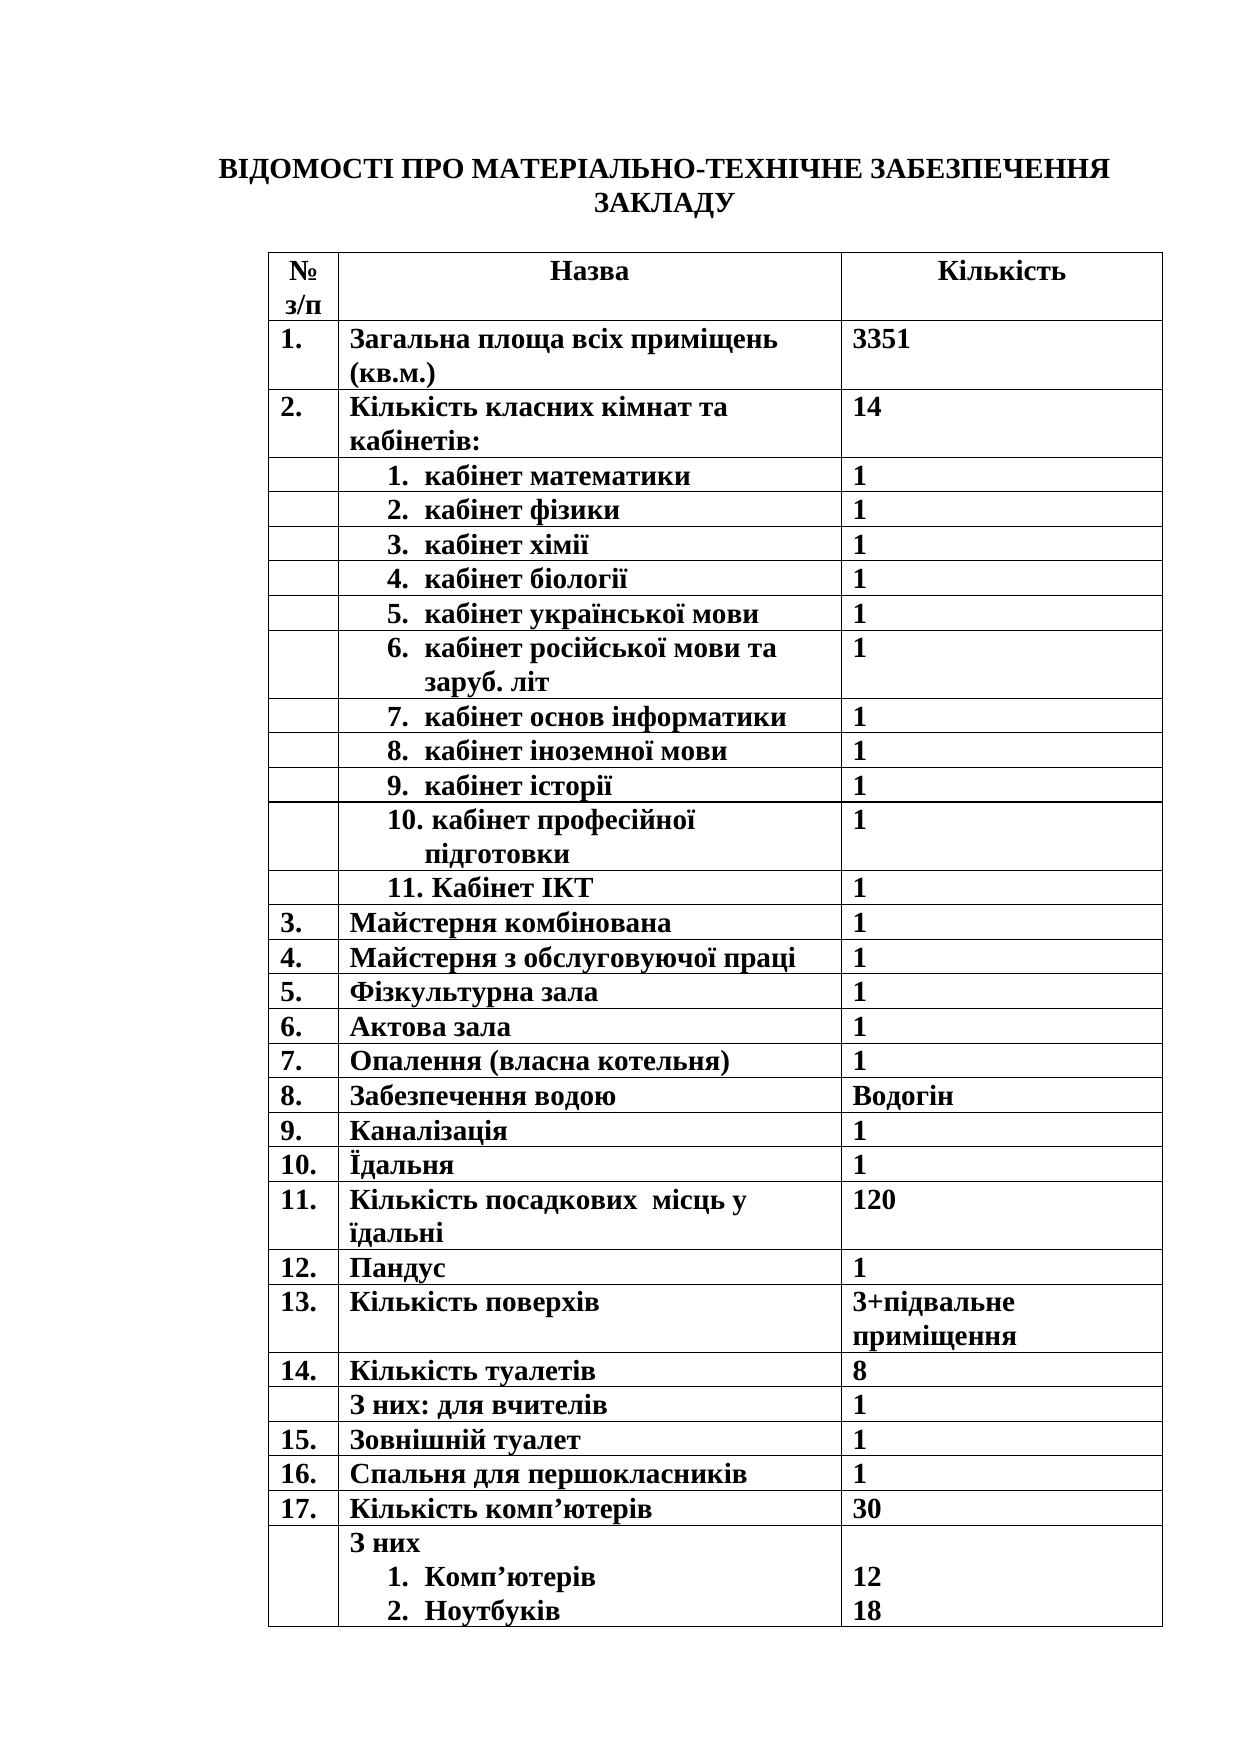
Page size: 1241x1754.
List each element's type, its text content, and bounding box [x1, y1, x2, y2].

table_header Кількість [842, 253, 1162, 320]
table_cell 10. [269, 1147, 338, 1181]
table_cell [269, 527, 338, 560]
table_cell 1 [842, 1456, 1162, 1490]
table_cell 30 [842, 1491, 1162, 1524]
table_cell 15. [269, 1422, 338, 1455]
table_cell 1 [842, 631, 1162, 698]
table_cell 1 [842, 561, 1162, 595]
table_cell кабінет біології [339, 561, 841, 595]
table_cell 1 [842, 458, 1162, 491]
table_cell 8 [842, 1353, 1162, 1386]
table_cell Водогін [842, 1078, 1162, 1112]
table_cell [269, 596, 338, 629]
table_cell кабінет професійної підготовки [339, 803, 841, 869]
table_cell Забезпечення водою [339, 1078, 841, 1112]
table_cell 1 [842, 768, 1162, 801]
table_cell 8. [269, 1078, 338, 1112]
table_cell 1. [269, 321, 338, 388]
table_cell Майстерня комбінована [339, 905, 841, 939]
table_cell 3351 [842, 321, 1162, 388]
table_cell Кількість туалетів [339, 1353, 841, 1386]
table_header Назва [339, 253, 841, 320]
table_cell Кабінет ІКТ [339, 871, 841, 904]
table_cell 7. [269, 1044, 338, 1077]
table_cell Майстерня з обслуговуючої праці [339, 940, 841, 973]
table_cell 1 [842, 1044, 1162, 1077]
table_cell 1 [842, 1250, 1162, 1283]
table_cell 1 [842, 940, 1162, 973]
table_cell 120 [842, 1182, 1162, 1249]
table_cell [269, 803, 338, 869]
table_cell 4. [269, 940, 338, 973]
table_cell Пандус [339, 1250, 841, 1283]
table_cell [269, 631, 338, 698]
table_cell 1 [842, 1009, 1162, 1042]
table_cell Актова зала [339, 1009, 841, 1042]
table_cell Опалення (власна котельня) [339, 1044, 841, 1077]
table_cell кабінет математики [339, 458, 841, 491]
table_cell 9. [269, 1113, 338, 1146]
table_cell кабінет хімії [339, 527, 841, 560]
table_cell [269, 561, 338, 595]
table_cell кабінет фізики [339, 492, 841, 526]
table_cell 3. [269, 905, 338, 939]
table_cell Фізкультурна зала [339, 974, 841, 1008]
text ВІДОМОСТІ ПРО МАТЕРІАЛЬНО-ТЕХНІЧНЕ ЗАБЕЗПЕЧЕННЯ ЗАКЛАДУ [177, 152, 1152, 219]
table_cell [269, 871, 338, 904]
table_cell 17. [269, 1491, 338, 1524]
table_cell кабінет історії [339, 768, 841, 801]
table_cell Кількість поверхів [339, 1285, 841, 1352]
table_cell кабінет основ інформатики [339, 699, 841, 732]
table_cell 1 [842, 1387, 1162, 1421]
table_cell Каналізація [339, 1113, 841, 1146]
table_cell 1 [842, 1147, 1162, 1181]
table_cell 1 [842, 871, 1162, 904]
table_cell 1 [842, 699, 1162, 732]
table_cell [269, 492, 338, 526]
table_cell 16. [269, 1456, 338, 1490]
table_cell 1 [842, 527, 1162, 560]
table_header № з/п [269, 253, 338, 320]
table_cell 1 [842, 733, 1162, 767]
table_cell Кількість посадкових місць у їдальні [339, 1182, 841, 1249]
table_cell Спальня для першокласників [339, 1456, 841, 1490]
table_cell 11. [269, 1182, 338, 1249]
table_cell [269, 458, 338, 491]
table_cell Їдальня [339, 1147, 841, 1181]
table_cell кабінет російської мови та заруб. літ [339, 631, 841, 698]
table_cell 12 18 14 [842, 1526, 1162, 1626]
table_cell Кількість комп’ютерів [339, 1491, 841, 1524]
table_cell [339, 1526, 841, 1626]
table_cell Кількість класних кімнат та кабінетів: [339, 390, 841, 457]
table_cell Зовнішній туалет [339, 1422, 841, 1455]
table_cell 1 [842, 596, 1162, 629]
table_cell [269, 1526, 338, 1626]
table_cell 5. [269, 974, 338, 1008]
table_cell 1 [842, 1422, 1162, 1455]
table_cell 2. [269, 390, 338, 457]
table_cell [269, 699, 338, 732]
table_cell 6. [269, 1009, 338, 1042]
table_cell 1 [842, 803, 1162, 869]
table_cell 12. [269, 1250, 338, 1283]
table_cell кабінет іноземної мови [339, 733, 841, 767]
table_cell 1 [842, 492, 1162, 526]
table_cell [269, 733, 338, 767]
table_cell кабінет української мови [339, 596, 841, 629]
table_cell Загальна площа всіх приміщень (кв.м.) [339, 321, 841, 388]
table_cell З них: для вчителів [339, 1387, 841, 1421]
table_cell 1 [842, 974, 1162, 1008]
table_cell [269, 1387, 338, 1421]
table_cell 1 [842, 905, 1162, 939]
table_cell 14. [269, 1353, 338, 1386]
table_cell 3+підвальне приміщення [842, 1285, 1162, 1352]
table_cell 13. [269, 1285, 338, 1352]
table_cell 14 [842, 390, 1162, 457]
table_cell 1 [842, 1113, 1162, 1146]
table_cell [269, 768, 338, 801]
